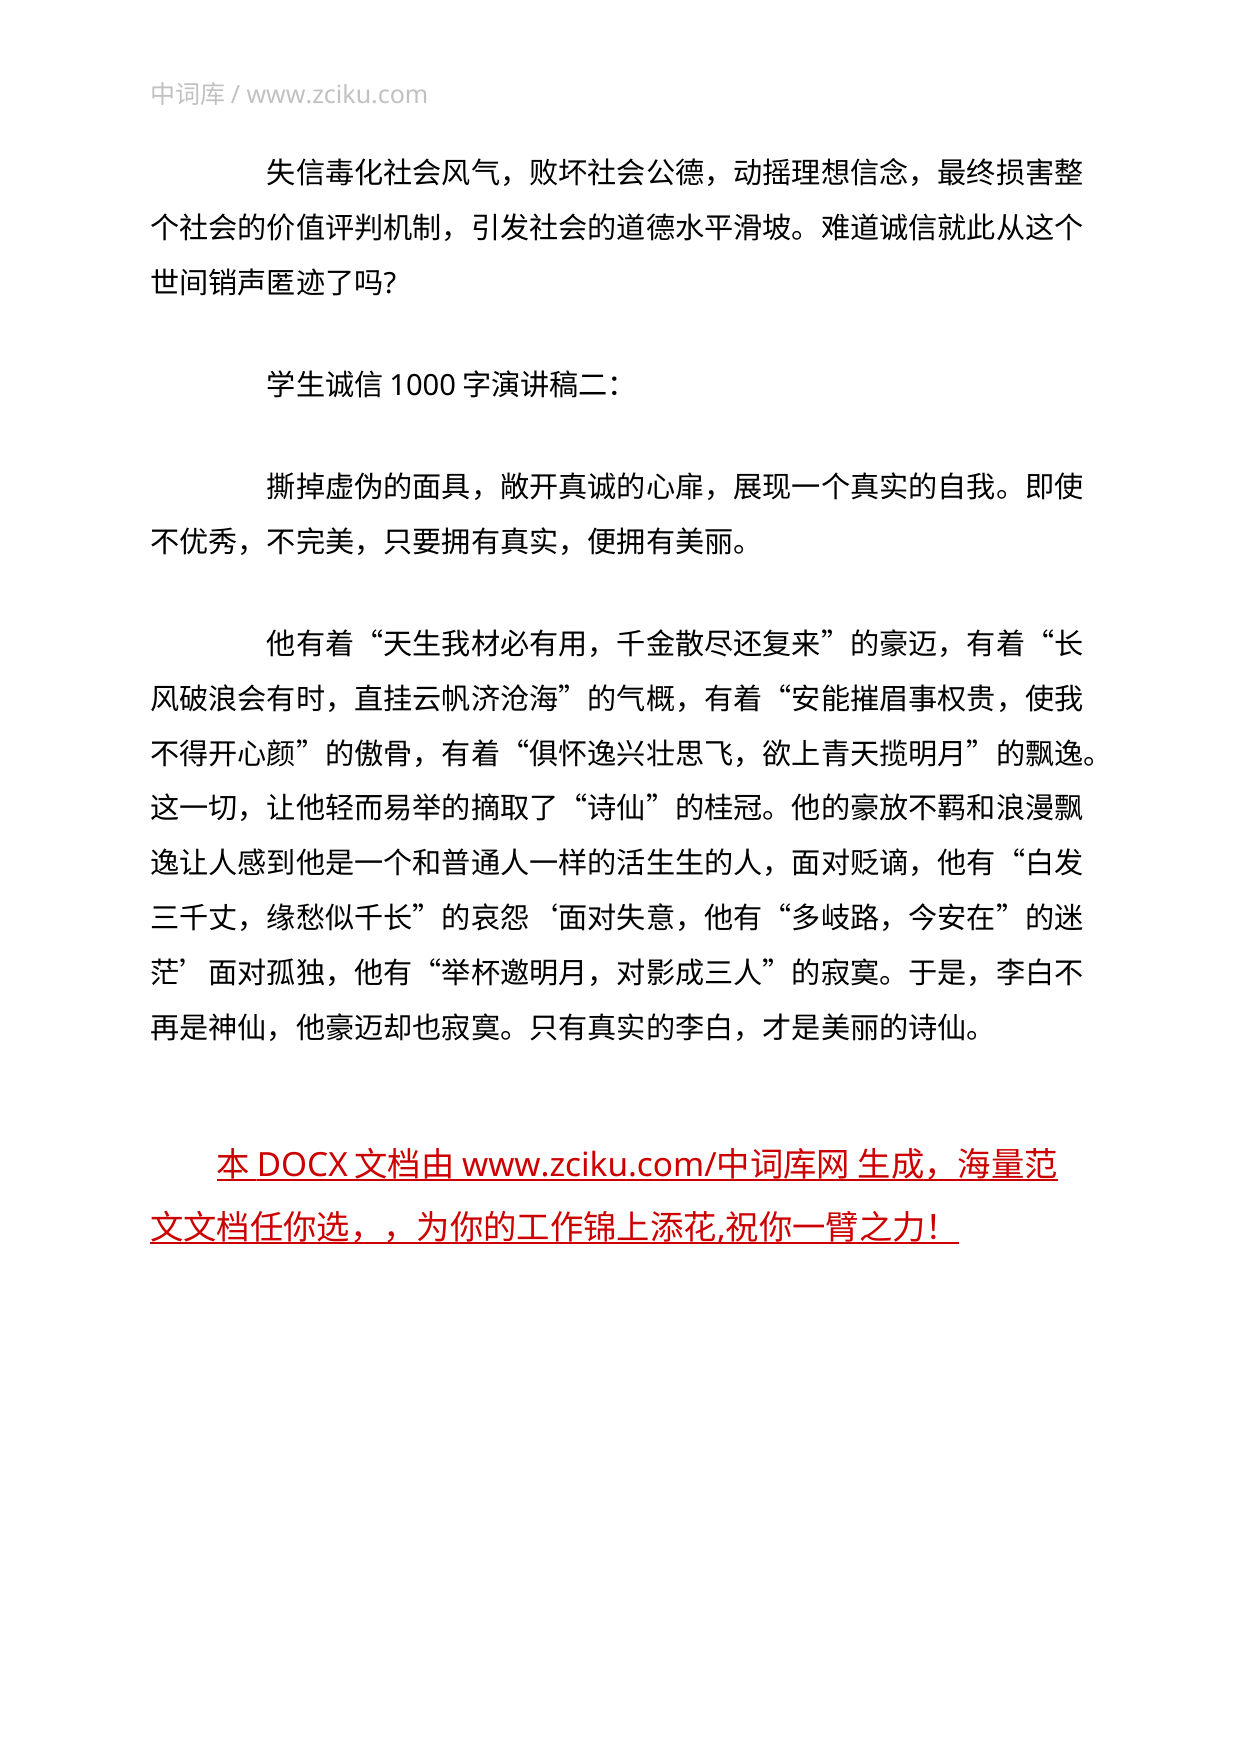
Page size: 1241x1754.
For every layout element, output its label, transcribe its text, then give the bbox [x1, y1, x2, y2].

text 撕掉虚伪的面具，敞开真诚的心扉，展现一个真实的自我。即使不优秀，不完美，只要拥有真实，便拥有美丽。 [150, 464, 1090, 561]
text 他有着“天生我材必有用，千金散尽还复来”的豪迈，有着“长风破浪会有时，直挂云帆济沧海”的气概，有着“安能摧眉事权贵，使我不得开心颜”的傲骨，有着“俱怀逸兴壮思飞，欲上青天揽明月”的飘逸。这一切，让他轻而易举的摘取了“诗仙”的桂冠。他的豪放不羁和浪漫飘逸让人感到他是一个和普通人一样的活生生的人，面对贬谪，他有“白发三千丈，缘愁似千长”的哀怨‘面对失意，他有“多岐路，今安在”的迷茫’面对孤独，他有“举杯邀明月，对影成三人”的寂寞。于是，李白不再是神仙，他豪迈却也寂寞。只有真实的李白，才是美丽的诗仙。 [150, 620, 1090, 1047]
text 本DOCX文档由 www.zciku.com/中词库网 生成，海量范文文档任你选，，为你的工作锦上添花,祝你一臂之力！ [150, 1138, 1090, 1249]
text 学生诚信1000字演讲稿二： [150, 362, 1090, 404]
text 失信毒化社会风气，败坏社会公德，动摇理想信念，最终损害整个社会的价值评判机制，引发社会的道德水平滑坡。难道诚信就此从这个世间销声匿迹了吗? [150, 150, 1090, 302]
